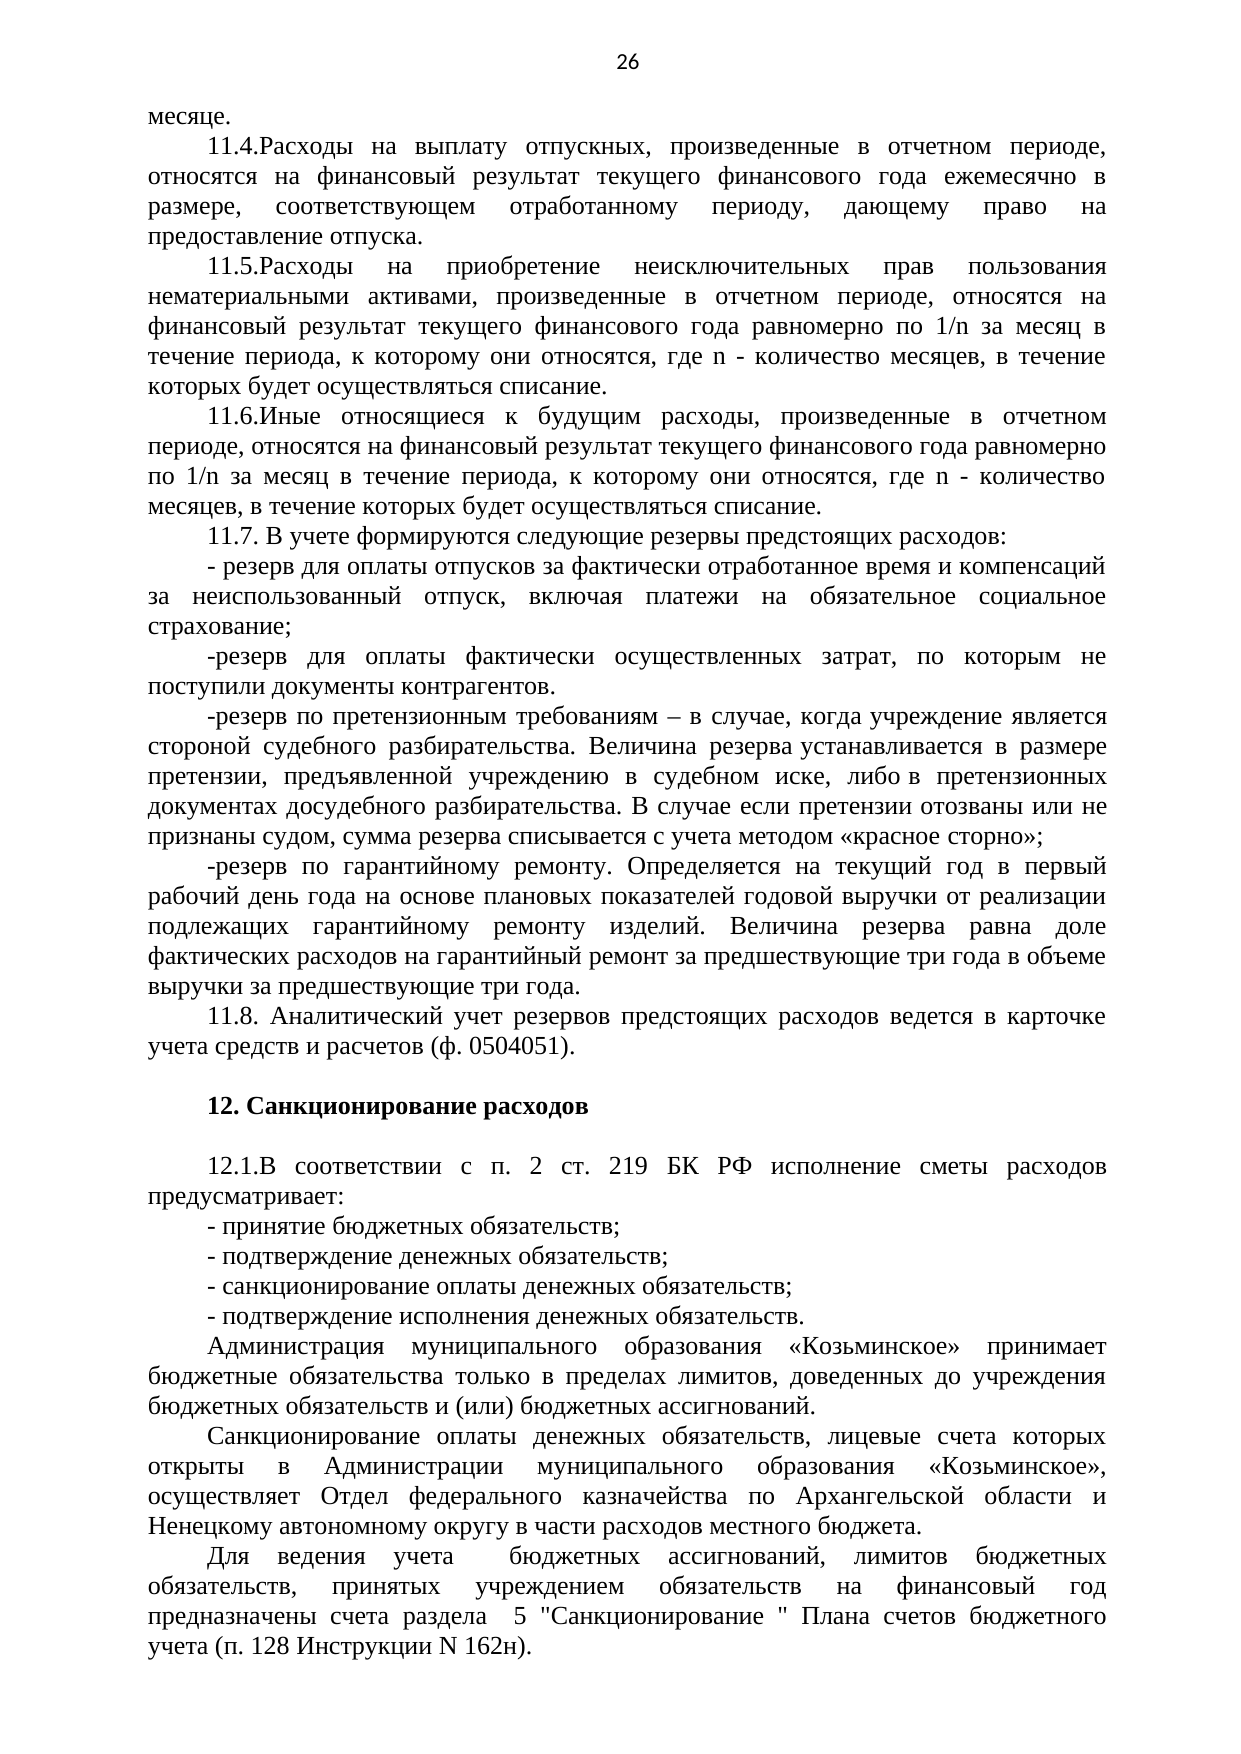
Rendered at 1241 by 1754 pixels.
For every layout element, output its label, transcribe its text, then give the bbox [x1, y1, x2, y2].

text 11.6.Иные относящиеся к будущим расходы, произведенные в отчетном периоде, относятся на финансовый результат текущего финансового года равномерно по 1/n за месяц в течение периода, к которому они относятся, где n - количество месяцев, в течение которых будет осуществляться списание. [148, 400, 1107, 520]
text 12. Санкционирование расходов [148, 1090, 1107, 1120]
text -резерв по претензионным требованиям – в случае, когда учреждение является стороной судебного разбирательства. Величина резерва устанавливается в размере претензии, предъявленной учреждению в судебном иске, либо в претензионных документах досудебного разбирательства. В случае если претензии отозваны или не признаны судом, сумма резерва списывается с учета методом «красное сторно»; [148, 700, 1107, 850]
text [148, 100, 1107, 130]
text -резерв по гарантийному ремонту. Определяется на текущий год в первый рабочий день года на основе плановых показателей годовой выручки от реализации подлежащих гарантийному ремонту изделий. Величина резерва равна доле фактических расходов на гарантийный ремонт за предшествующие три года в объеме выручки за предшествующие три года. [148, 850, 1107, 1000]
text - принятие бюджетных обязательств; [148, 1210, 1107, 1240]
text 11.8. Аналитический учет резервов предстоящих расходов ведется в карточке учета средств и расчетов (ф. 0504051). [148, 1000, 1107, 1060]
text - подтверждение денежных обязательств; [148, 1240, 1107, 1270]
text Для ведения учета бюджетных ассигнований, лимитов бюджетных обязательств, принятых учреждением обязательств на финансовый год предназначены счета раздела 5 "Санкционирование " Плана счетов бюджетного учета (п. 128 Инструкции N 162н). [148, 1540, 1107, 1660]
text 12.1.В соответствии с п. 2 ст. 219 БК РФ исполнение сметы расходов предусматривает: [148, 1150, 1107, 1210]
text Санкционирование оплаты денежных обязательств, лицевые счета которых открыты в Администрации муниципального образования «Козьминское», осуществляет Отдел федерального казначейства по Архангельской области и Ненецкому автономному округу в части расходов местного бюджета. [148, 1420, 1107, 1540]
text 11.7. В учете формируются следующие резервы предстоящих расходов: [148, 520, 1107, 550]
text 11.4.Расходы на выплату отпускных, произведенные в отчетном периоде, относятся на финансовый результат текущего финансового года ежемесячно в размере, соответствующем отработанному периоду, дающему право на предоставление отпуска. [148, 130, 1107, 250]
text -резерв для оплаты фактически осуществленных затрат, по которым не поступили документы контрагентов. [148, 640, 1107, 700]
text - подтверждение исполнения денежных обязательств. [148, 1300, 1107, 1330]
text Администрация муниципального образования «Козьминское» принимает бюджетные обязательства только в пределах лимитов, доведенных до учреждения бюджетных обязательств и (или) бюджетных ассигнований. [148, 1330, 1107, 1420]
text - резерв для оплаты отпусков за фактически отработанное время и компенсаций за неиспользованный отпуск, включая платежи на обязательное социальное страхование; [148, 550, 1107, 640]
text 11.5.Расходы на приобретение неисключительных прав пользования нематериальными активами, произведенные в отчетном периоде, относятся на финансовый результат текущего финансового года равномерно по 1/n за месяц в течение периода, к которому они относятся, где n - количество месяцев, в течение которых будет осуществляться списание. [148, 250, 1107, 400]
text - санкционирование оплаты денежных обязательств; [148, 1270, 1107, 1300]
